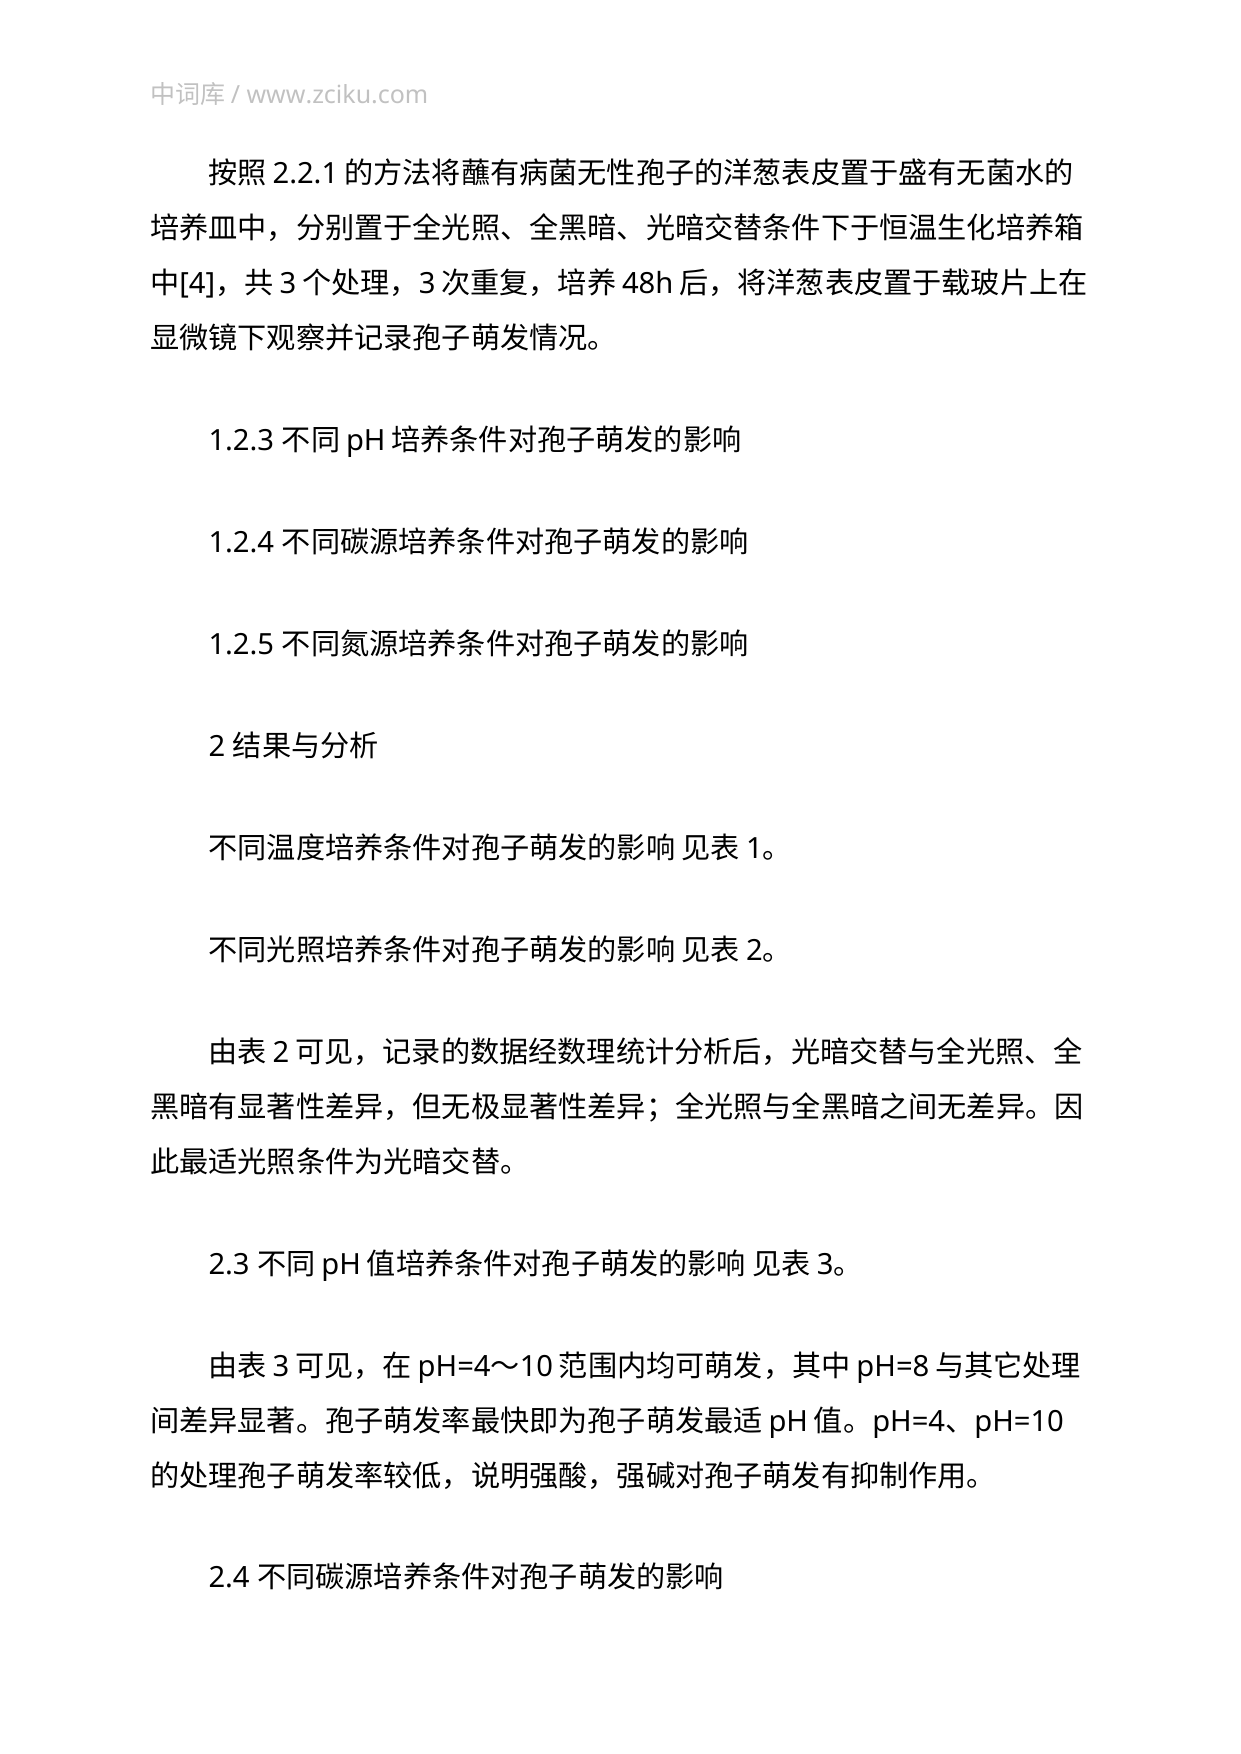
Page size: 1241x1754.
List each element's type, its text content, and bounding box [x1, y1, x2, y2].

text 1.2.3 不同pH培养条件对孢子萌发的影响 [150, 417, 1090, 459]
text 由表2可见，记录的数据经数理统计分析后，光暗交替与全光照、全黑暗有显著性差异，但无极显著性差异；全光照与全黑暗之间无差异。因此最适光照条件为光暗交替。 [150, 1028, 1090, 1181]
text 按照2.2.1的方法将蘸有病菌无性孢子的洋葱表皮置于盛有无菌水的培养皿中，分别置于全光照、全黑暗、光暗交替条件下于恒温生化培养箱中[4]，共3个处理，3次重复，培养48h后，将洋葱表皮置于载玻片上在显微镜下观察并记录孢子萌发情况。 [150, 150, 1090, 357]
text 不同温度培养条件对孢子萌发的影响 见表1。 [150, 824, 1090, 867]
text 1.2.4 不同碳源培养条件对孢子萌发的影响 [150, 519, 1090, 561]
text 由表3可见，在pH=4～10范围内均可萌发，其中pH=8与其它处理间差异显著。孢子萌发率最快即为孢子萌发最适pH值。pH=4、pH=10的处理孢子萌发率较低，说明强酸，强碱对孢子萌发有抑制作用。 [150, 1342, 1090, 1494]
text 2.4 不同碳源培养条件对孢子萌发的影响 [150, 1554, 1090, 1596]
text 2 结果与分析 [150, 723, 1090, 765]
text 2.3 不同pH值培养条件对孢子萌发的影响 见表3。 [150, 1240, 1090, 1283]
text 不同光照培养条件对孢子萌发的影响 见表2。 [150, 927, 1090, 969]
text 1.2.5 不同氮源培养条件对孢子萌发的影响 [150, 621, 1090, 663]
